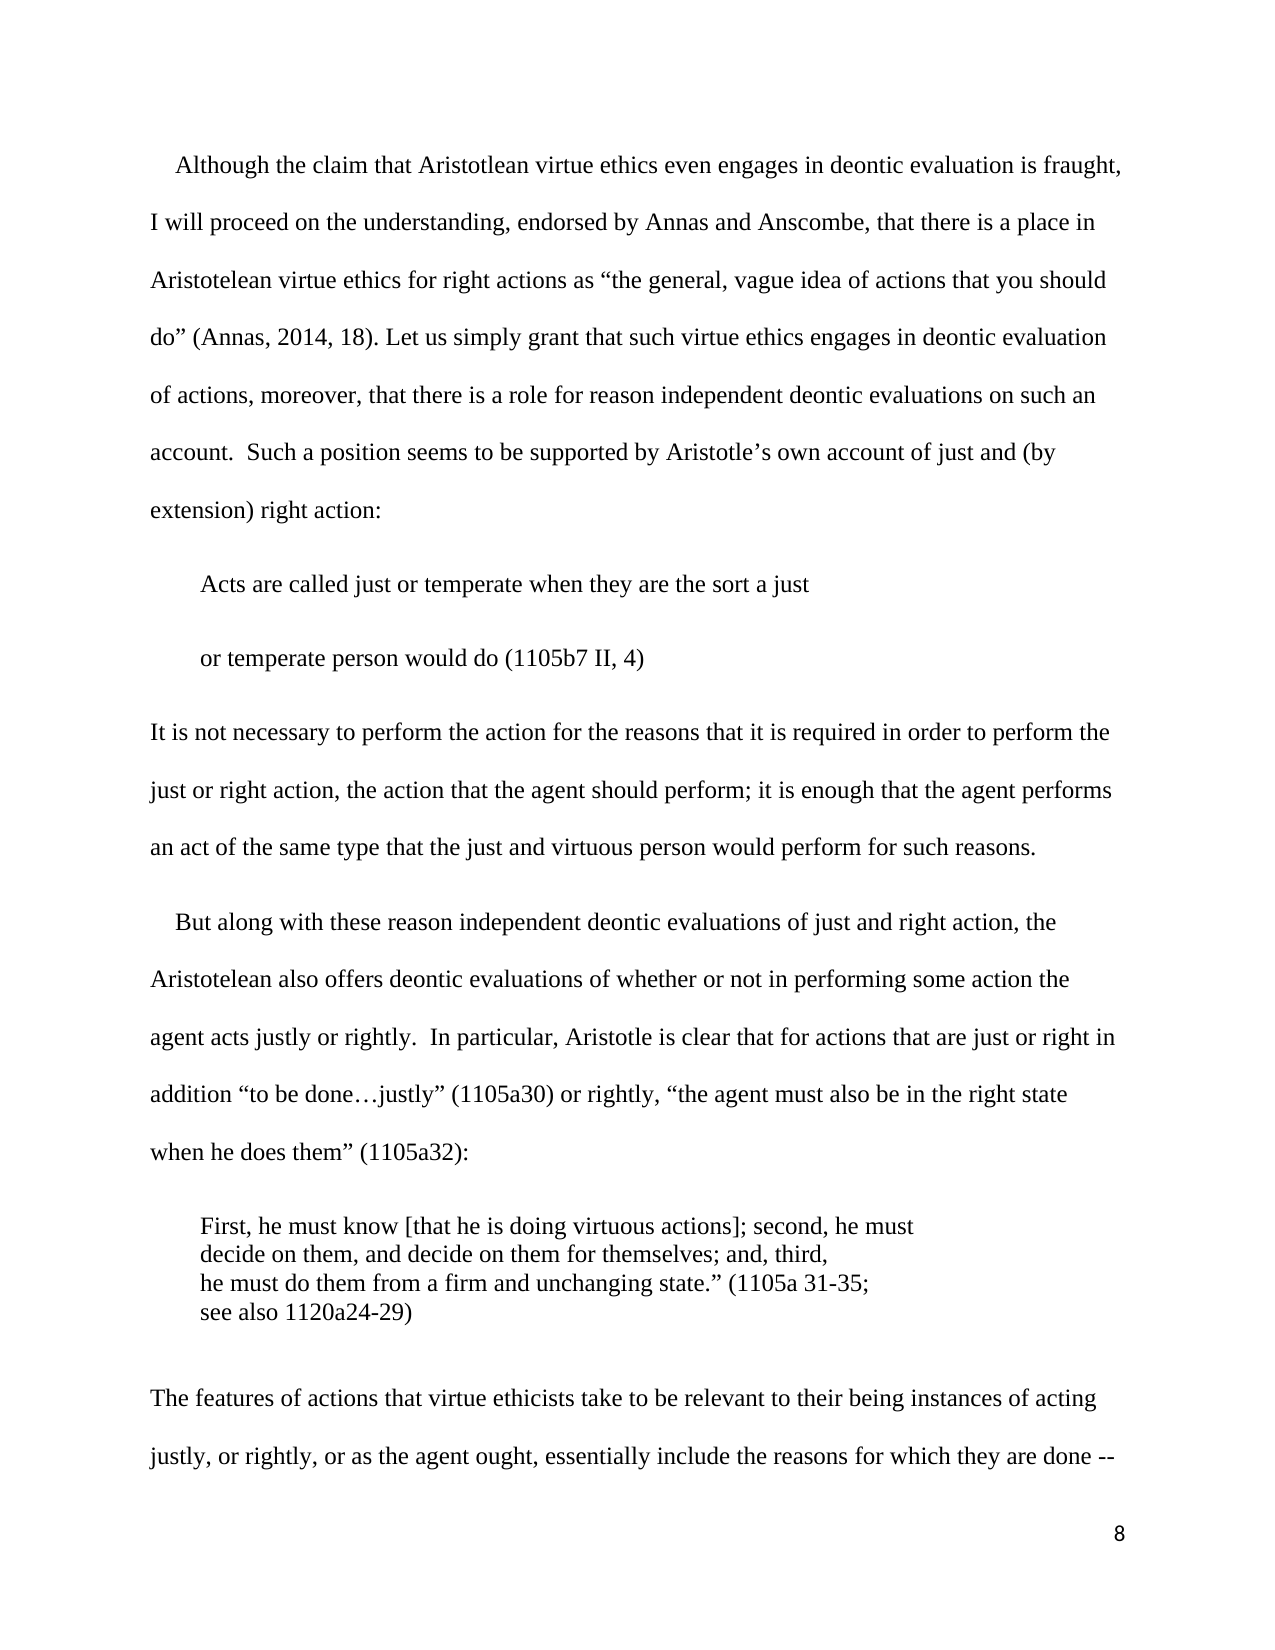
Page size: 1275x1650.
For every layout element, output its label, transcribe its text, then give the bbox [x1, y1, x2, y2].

text see also 1120a24-29) [150, 1297, 1125, 1326]
text Although the claim that Aristotlean virtue ethics even engages in deontic evaluation is fraught, I will proceed on the understanding, endorsed by Annas and Anscombe, that there is a place in Aristotelean virtue ethics for right actions as “the general, vague idea of actions that you should do” (Annas, 2014, 18). Let us simply grant that such virtue ethics engages in deontic evaluation of actions, moreover, that there is a role for reason independent deontic evaluations on such an account. Such a position seems to be supported by Aristotle’s own account of just and (by extension) right action: [150, 150, 1125, 524]
text he must do them from a firm and unchanging state.” (1105a 31-35; [150, 1268, 1125, 1297]
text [150, 1383, 1125, 1469]
text It is not necessary to perform the action for the reasons that it is required in order to perform the just or right action, the action that the agent should perform; it is enough that the agent performs an act of the same type that the just and virtuous person would perform for such reasons. [150, 717, 1125, 861]
text Acts are called just or temperate when they are the sort a just [150, 569, 1125, 598]
text decide on them, and decide on them for themselves; and, third, [150, 1239, 1125, 1268]
text or temperate person would do (1105b7 II, 4) [150, 643, 1125, 672]
text First, he must know [that he is doing virtuous actions]; second, he must [150, 1211, 1125, 1239]
text But along with these reason independent deontic evaluations of just and right action, the Aristotelean also offers deontic evaluations of whether or not in performing some action the agent acts justly or rightly. In particular, Aristotle is clear that for actions that are just or right in addition “to be done…justly” (1105a30) or rightly, “the agent must also be in the right state when he does them” (1105a32): [150, 907, 1125, 1165]
